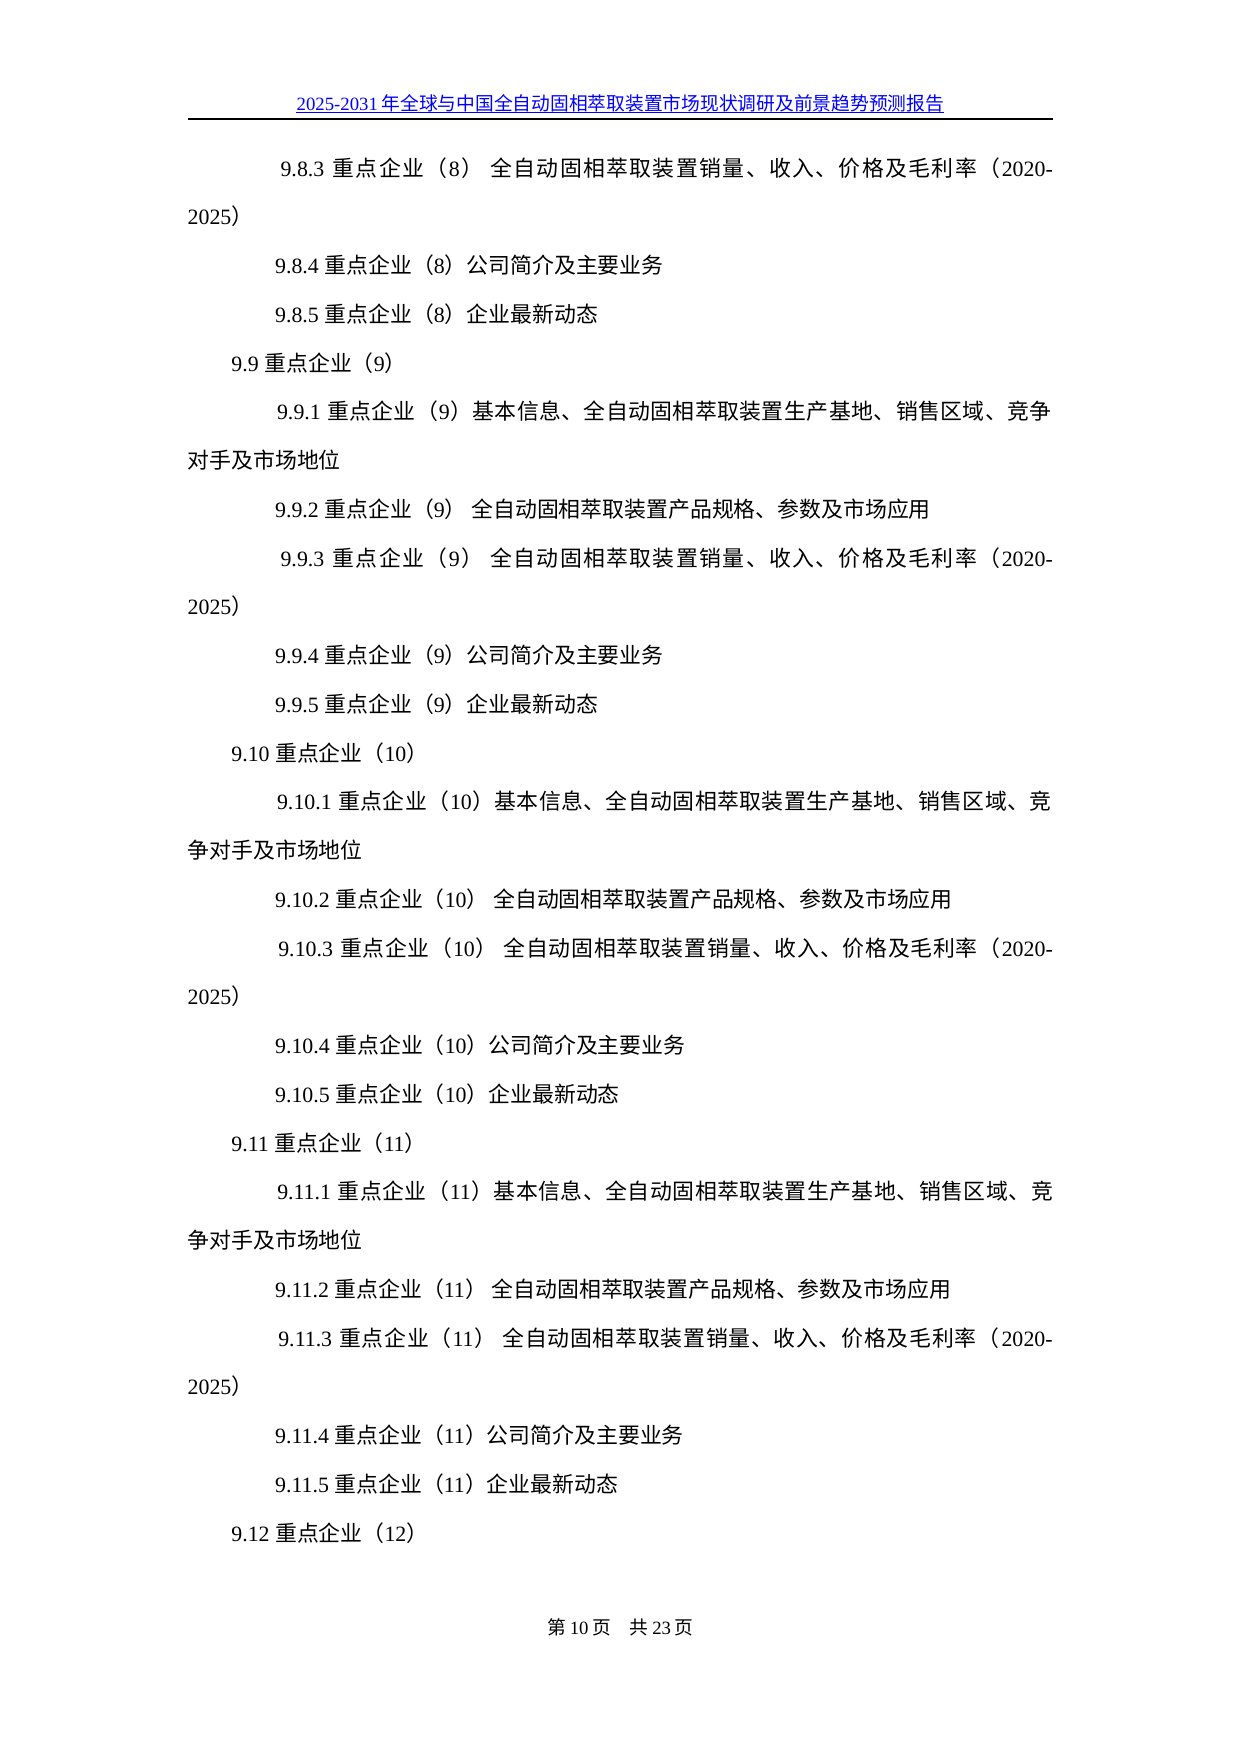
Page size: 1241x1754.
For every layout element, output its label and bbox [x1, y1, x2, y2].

text [187, 150, 1053, 1548]
